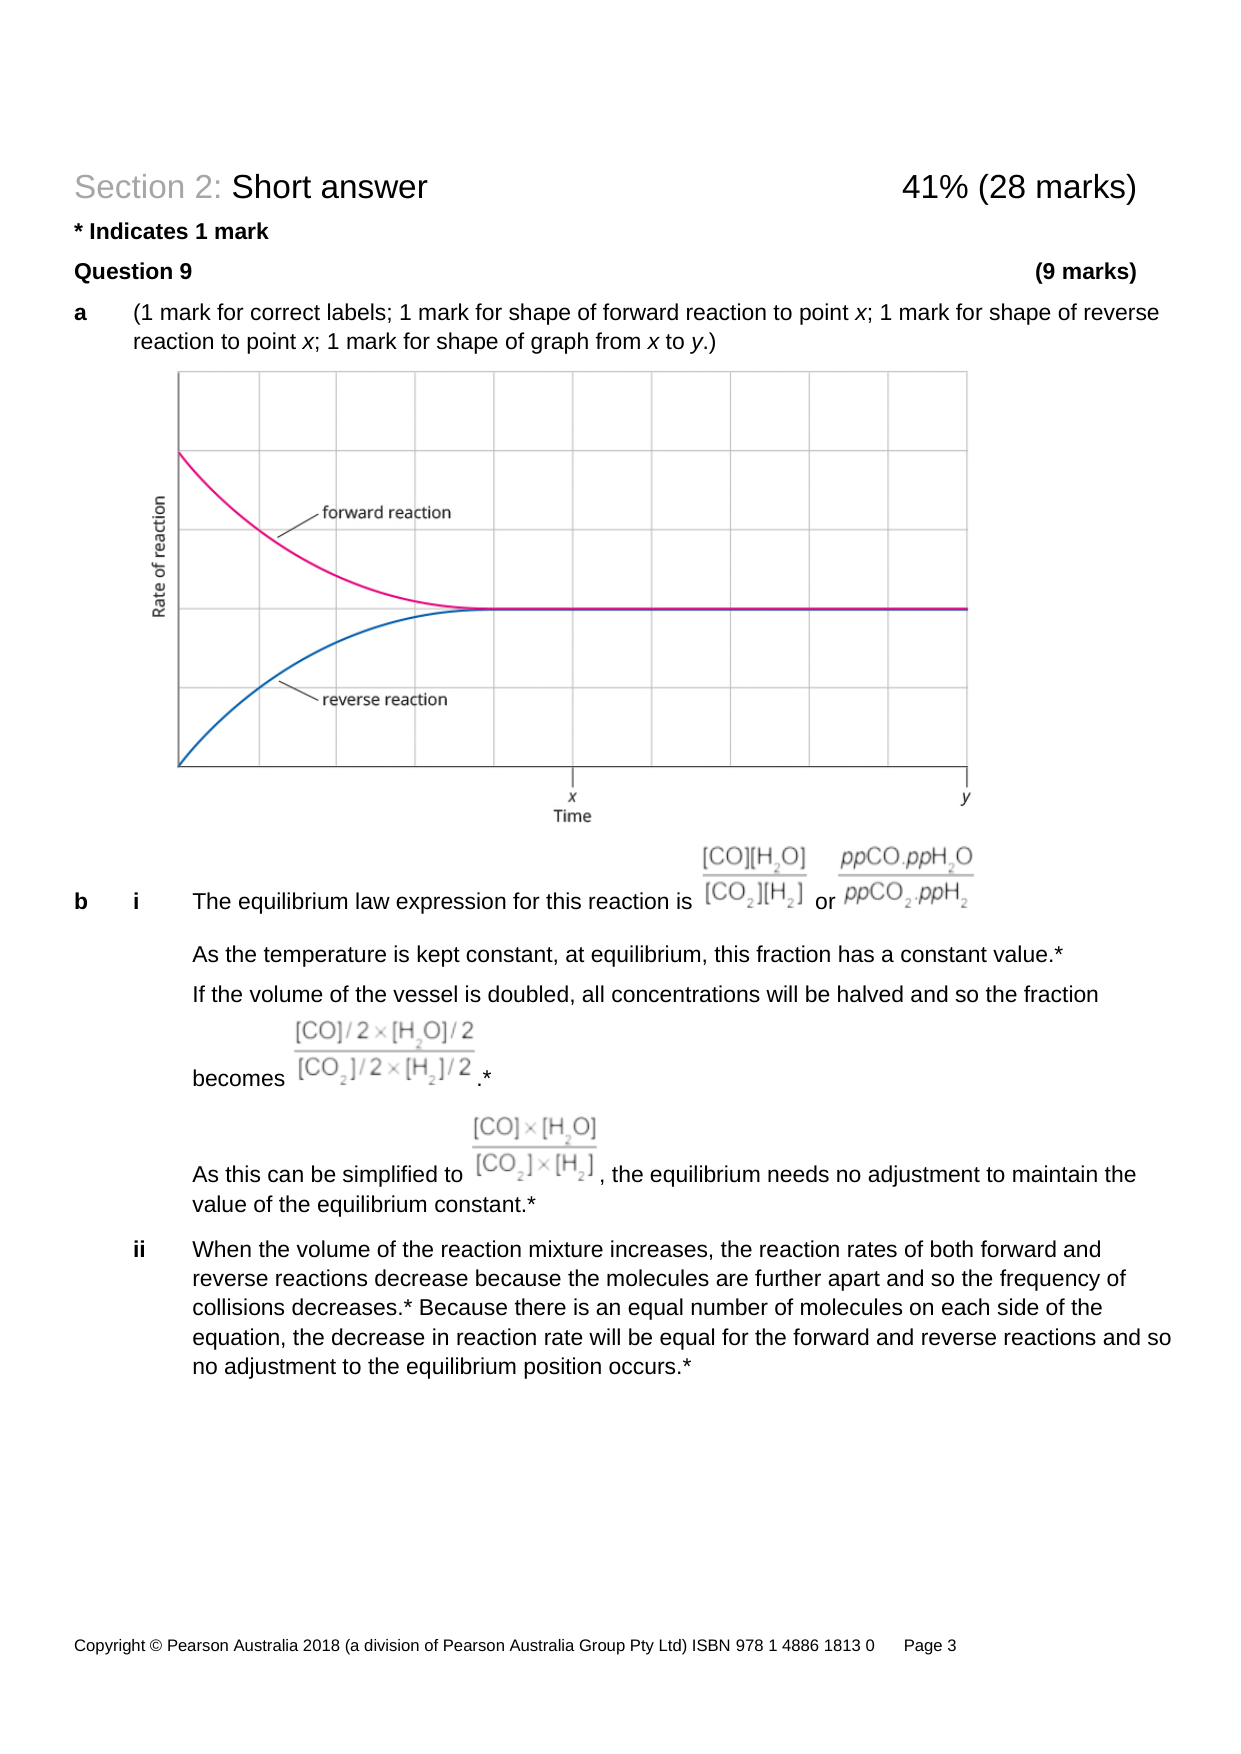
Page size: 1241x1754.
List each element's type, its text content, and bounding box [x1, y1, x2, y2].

text Section 2: Short answer 41% (28 marks) [74, 167, 1181, 205]
text As this can be simplified to , the equilibrium needs no adjustment to maintain the value of the equilibrium constant.* [133, 1108, 1181, 1218]
text b i The equilibrium law expression for this reaction is or [74, 838, 1181, 914]
text * Indicates 1 mark [74, 218, 1181, 245]
text Question 9 (9 marks) [74, 257, 1181, 284]
text a (1 mark for correct labels; 1 mark for shape of forward reaction to point x; 1 mark for shape of reverse reaction to point x; 1 mark for shape of graph from x to y.) [74, 297, 1181, 355]
text If the volume of the vessel is doubled, all concentrations will be halved and so the fraction becomes .* [133, 981, 1181, 1091]
picture [148, 367, 987, 826]
text ii When the volume of the reaction mixture increases, the reaction rates of both forward and reverse reactions decrease because the molecules are further apart and so the frequency of collisions decreases.* Because there is an equal number of molecules on each side of the equation, the decrease in reaction rate will be equal for the forward and reverse reactions and so no adjustment to the equilibrium position occurs.* [133, 1234, 1181, 1380]
text As the temperature is kept constant, at equilibrium, this fraction has a constant value.* [133, 939, 1181, 969]
